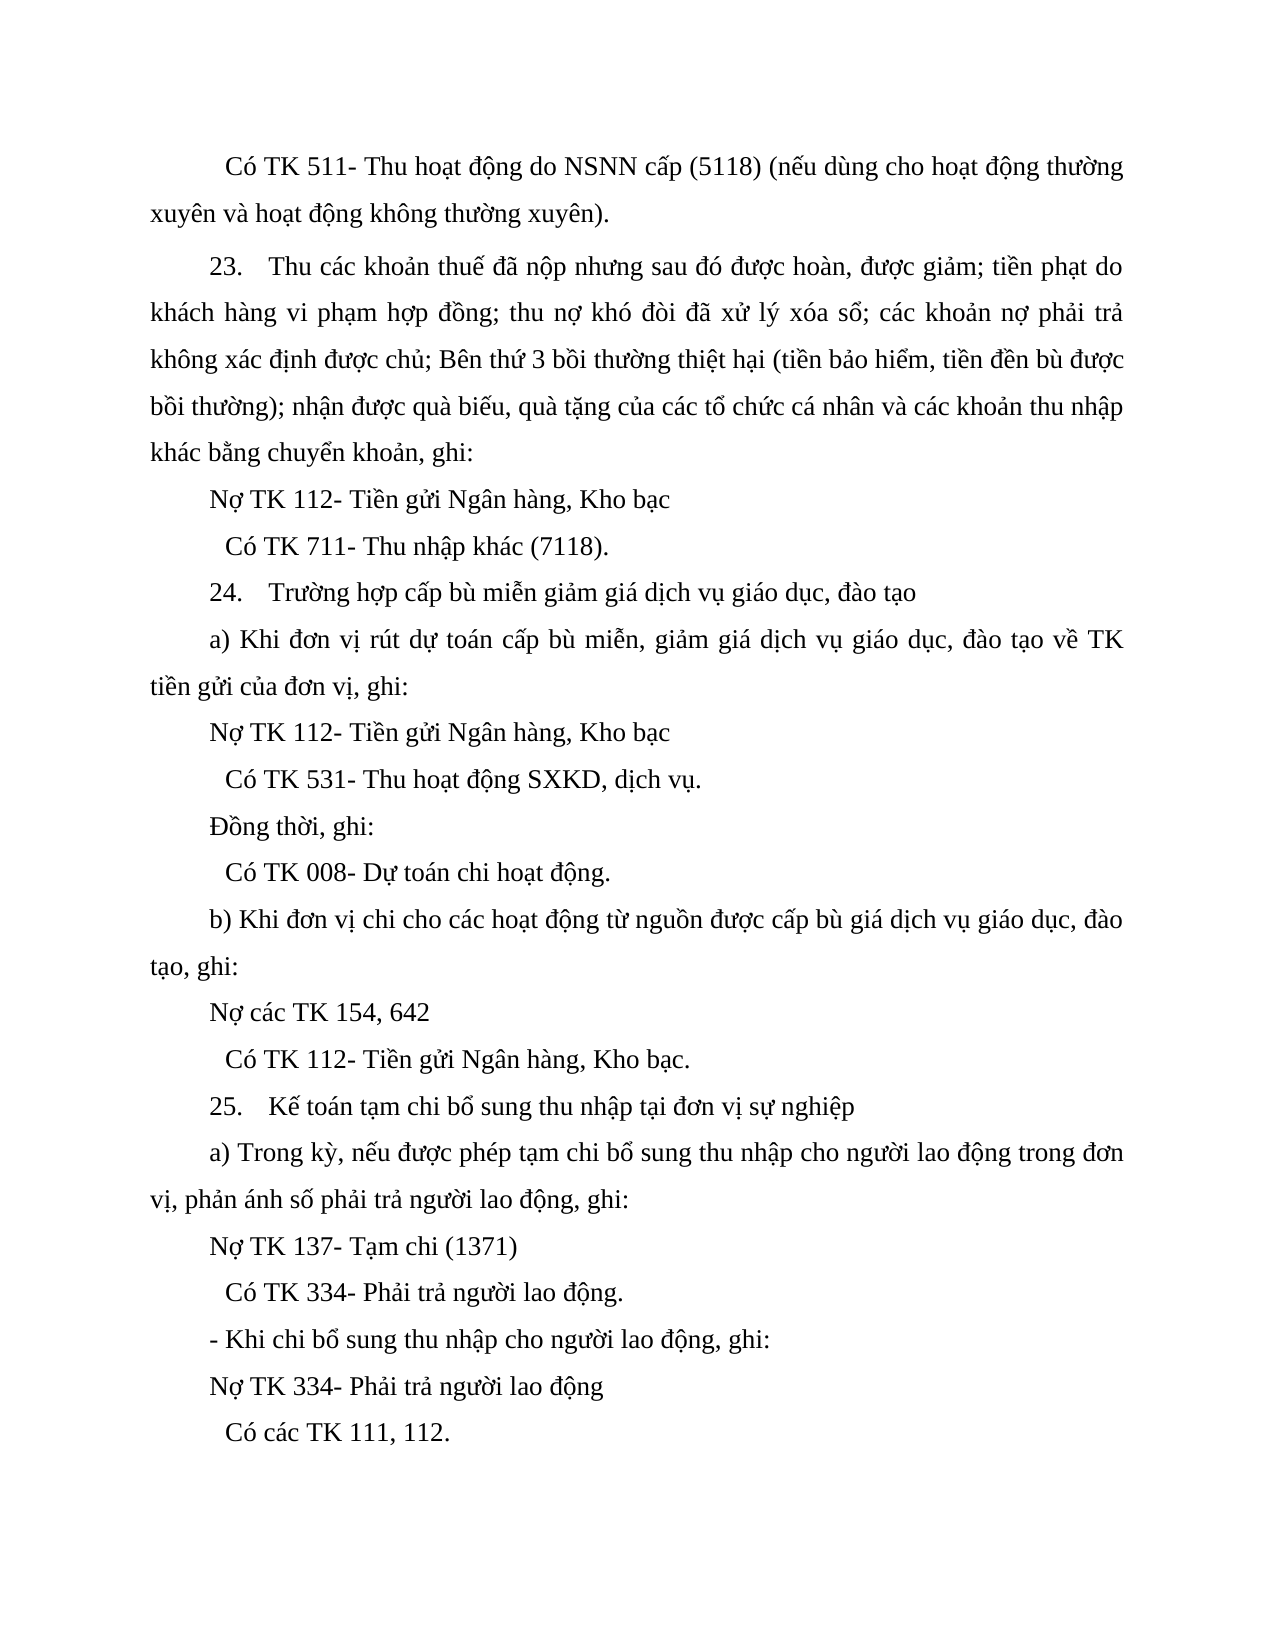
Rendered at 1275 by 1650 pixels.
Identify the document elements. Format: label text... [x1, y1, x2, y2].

list a) Khi đơn vị rút dự toán cấp bù miễn, giảm giá dịch vụ giáo dục, đào tạo về TK tiền gửi của đơn vị, ghi: [150, 623, 1125, 701]
list Có TK 008- Dự toán chi hoạt động. [150, 856, 1125, 887]
list Trường hợp cấp bù miễn giảm giá dịch vụ giáo dục, đào tạo [150, 576, 1125, 607]
list Có TK 112- Tiền gửi Ngân hàng, Kho bạc. [150, 1043, 1125, 1074]
text Có TK 511- Thu hoạt động do NSNN cấp (5118) (nếu dùng cho hoạt động thường xuyên và hoạt động không thường xuyên). [150, 150, 1125, 228]
list Có TK 711- Thu nhập khác (7118). [150, 529, 1125, 561]
list Thu các khoản thuế đã nộp nhưng sau đó được hoàn, được giảm; tiền phạt do khách hàng vi phạm hợp đồng; thu nợ khó đòi đã xử lý xóa sổ; các khoản nợ phải trả không xác định được chủ; Bên thứ 3 bồi thường thiệt hại (tiền bảo hiểm, tiền đền bù được bồi thường); nhận được quà biếu, quà tặng của các tổ chức cá nhân và các khoản thu nhập khác bằng chuyển khoản, ghi: [150, 249, 1125, 467]
list Có các TK 111, 112. [150, 1416, 1125, 1447]
list b) Khi đơn vị chi cho các hoạt động từ nguồn được cấp bù giá dịch vụ giáo dục, đào tạo, ghi: [150, 903, 1125, 981]
list Nợ các TK 154, 642 [150, 996, 1125, 1027]
list Nợ TK 112- Tiền gửi Ngân hàng, Kho bạc [150, 483, 1125, 514]
list a) Trong kỳ, nếu được phép tạm chi bổ sung thu nhập cho người lao động trong đơn vị, phản ánh số phải trả người lao động, ghi: [150, 1136, 1125, 1214]
list Nợ TK 112- Tiền gửi Ngân hàng, Kho bạc [150, 716, 1125, 747]
list Nợ TK 334- Phải trả người lao động [150, 1369, 1125, 1401]
list Kế toán tạm chi bổ sung thu nhập tại đơn vị sự nghiệp [150, 1089, 1125, 1121]
list Có TK 334- Phải trả người lao động. [150, 1276, 1125, 1307]
list - Khi chi bổ sung thu nhập cho người lao động, ghi: [150, 1323, 1125, 1354]
list Có TK 531- Thu hoạt động SXKD, dịch vụ. [150, 763, 1125, 794]
list Nợ TK 137- Tạm chi (1371) [150, 1229, 1125, 1261]
list Đồng thời, ghi: [150, 809, 1125, 841]
